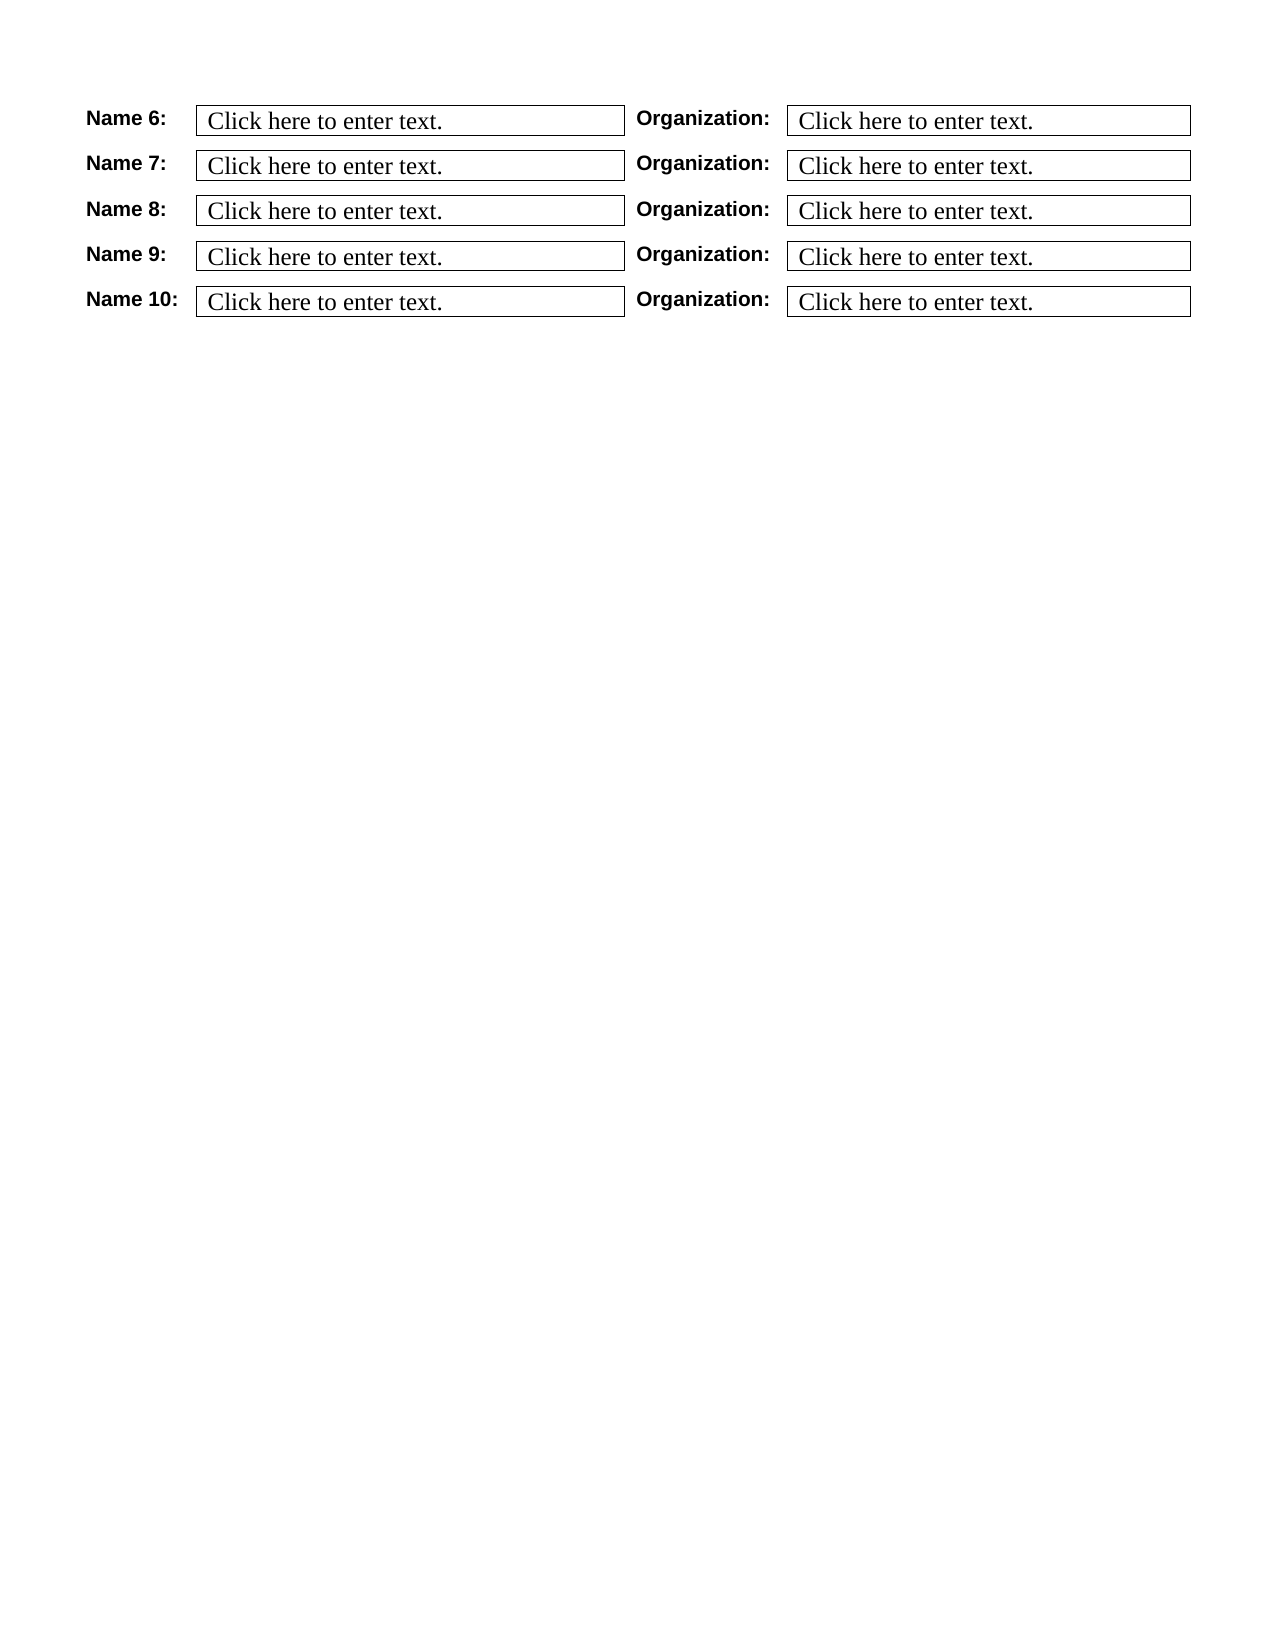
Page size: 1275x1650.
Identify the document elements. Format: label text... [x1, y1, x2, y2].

table_cell Name 9: [75, 241, 196, 270]
table_cell Name 6: [75, 105, 196, 135]
table_cell [75, 225, 1190, 241]
table_cell Name 8: [75, 195, 196, 225]
table_cell Organization: [625, 241, 787, 270]
table_cell [75, 270, 1190, 286]
table_cell Organization: [625, 105, 787, 135]
table_cell Organization: [625, 150, 787, 180]
table_cell [75, 180, 1190, 195]
table_cell Name 7: [75, 150, 196, 180]
table_cell Organization: [625, 195, 787, 225]
table_cell [75, 135, 1190, 150]
table_cell Name 10: [75, 286, 196, 316]
table_cell Organization: [625, 286, 787, 316]
